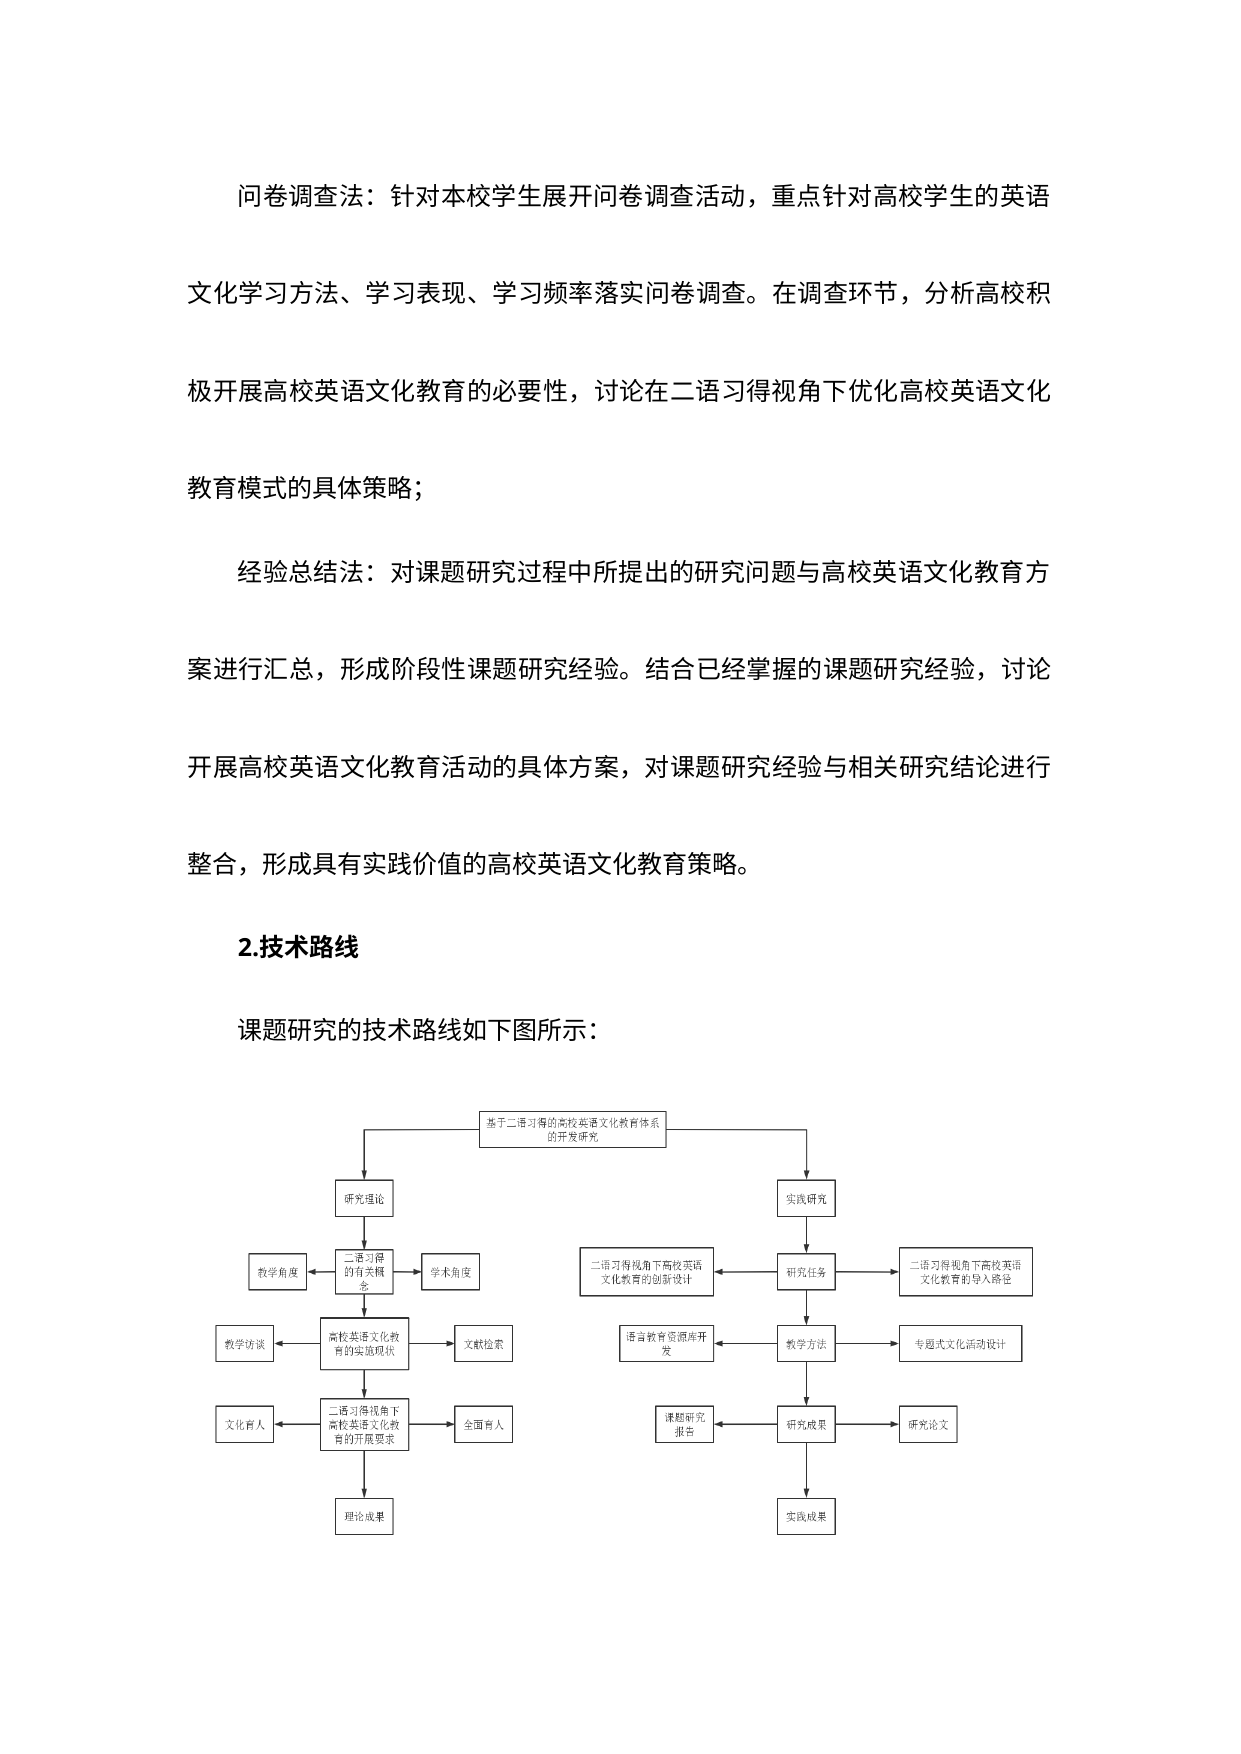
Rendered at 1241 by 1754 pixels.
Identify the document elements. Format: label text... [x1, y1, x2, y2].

picture [187, 1079, 1050, 1555]
text 经验总结法：对课题研究过程中所提出的研究问题与高校英语文化教育方案进行汇总，形成阶段性课题研究经验。结合已经掌握的课题研究经验，讨论开展高校英语文化教育活动的具体方案，对课题研究经验与相关研究结论进行整合，形成具有实践价值的高校英语文化教育策略。 [187, 538, 1053, 895]
text 课题研究的技术路线如下图所示： [187, 996, 1053, 1061]
text 2.技术路线 [187, 913, 1053, 978]
text 问卷调查法：针对本校学生展开问卷调查活动，重点针对高校学生的英语文化学习方法、学习表现、学习频率落实问卷调查。在调查环节，分析高校积极开展高校英语文化教育的必要性，讨论在二语习得视角下优化高校英语文化教育模式的具体策略； [187, 162, 1053, 519]
